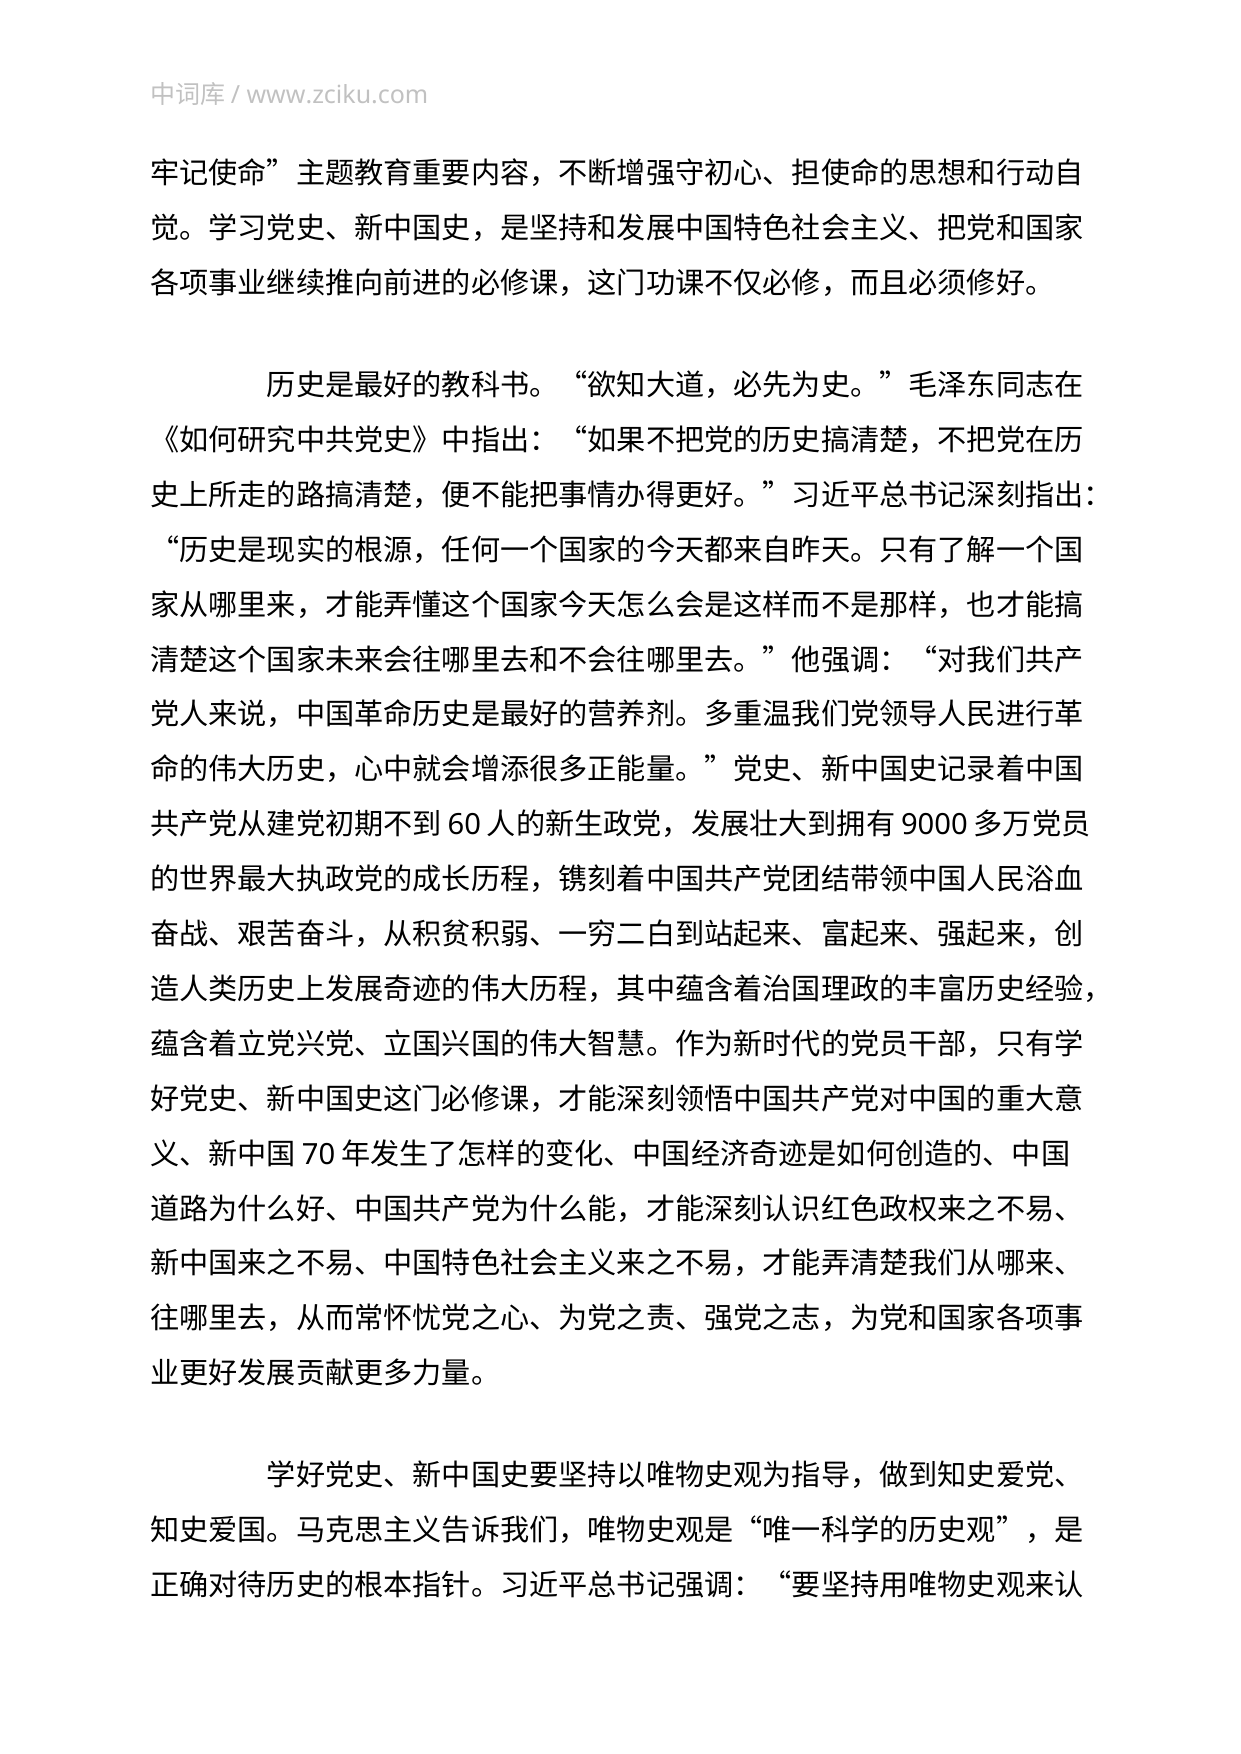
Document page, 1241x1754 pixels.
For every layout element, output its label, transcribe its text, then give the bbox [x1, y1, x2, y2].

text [150, 1452, 1090, 1604]
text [150, 150, 1090, 302]
text 历史是最好的教科书。“欲知大道，必先为史。”毛泽东同志在《如何研究中共党史》中指出：“如果不把党的历史搞清楚，不把党在历史上所走的路搞清楚，便不能把事情办得更好。”习近平总书记深刻指出：“历史是现实的根源，任何一个国家的今天都来自昨天。只有了解一个国家从哪里来，才能弄懂这个国家今天怎么会是这样而不是那样，也才能搞清楚这个国家未来会往哪里去和不会往哪里去。”他强调：“对我们共产党人来说，中国革命历史是最好的营养剂。多重温我们党领导人民进行革命的伟大历史，心中就会增添很多正能量。”党史、新中国史记录着中国共产党从建党初期不到60人的新生政党，发展壮大到拥有9000多万党员的世界最大执政党的成长历程，镌刻着中国共产党团结带领中国人民浴血奋战、艰苦奋斗，从积贫积弱、一穷二白到站起来、富起来、强起来，创造人类历史上发展奇迹的伟大历程，其中蕴含着治国理政的丰富历史经验，蕴含着立党兴党、立国兴国的伟大智慧。作为新时代的党员干部，只有学好党史、新中国史这门必修课，才能深刻领悟中国共产党对中国的重大意义、新中国70年发生了怎样的变化、中国经济奇迹是如何创造的、中国道路为什么好、中国共产党为什么能，才能深刻认识红色政权来之不易、新中国来之不易、中国特色社会主义来之不易，才能弄清楚我们从哪来、往哪里去，从而常怀忧党之心、为党之责、强党之志，为党和国家各项事业更好发展贡献更多力量。 [150, 362, 1090, 1392]
